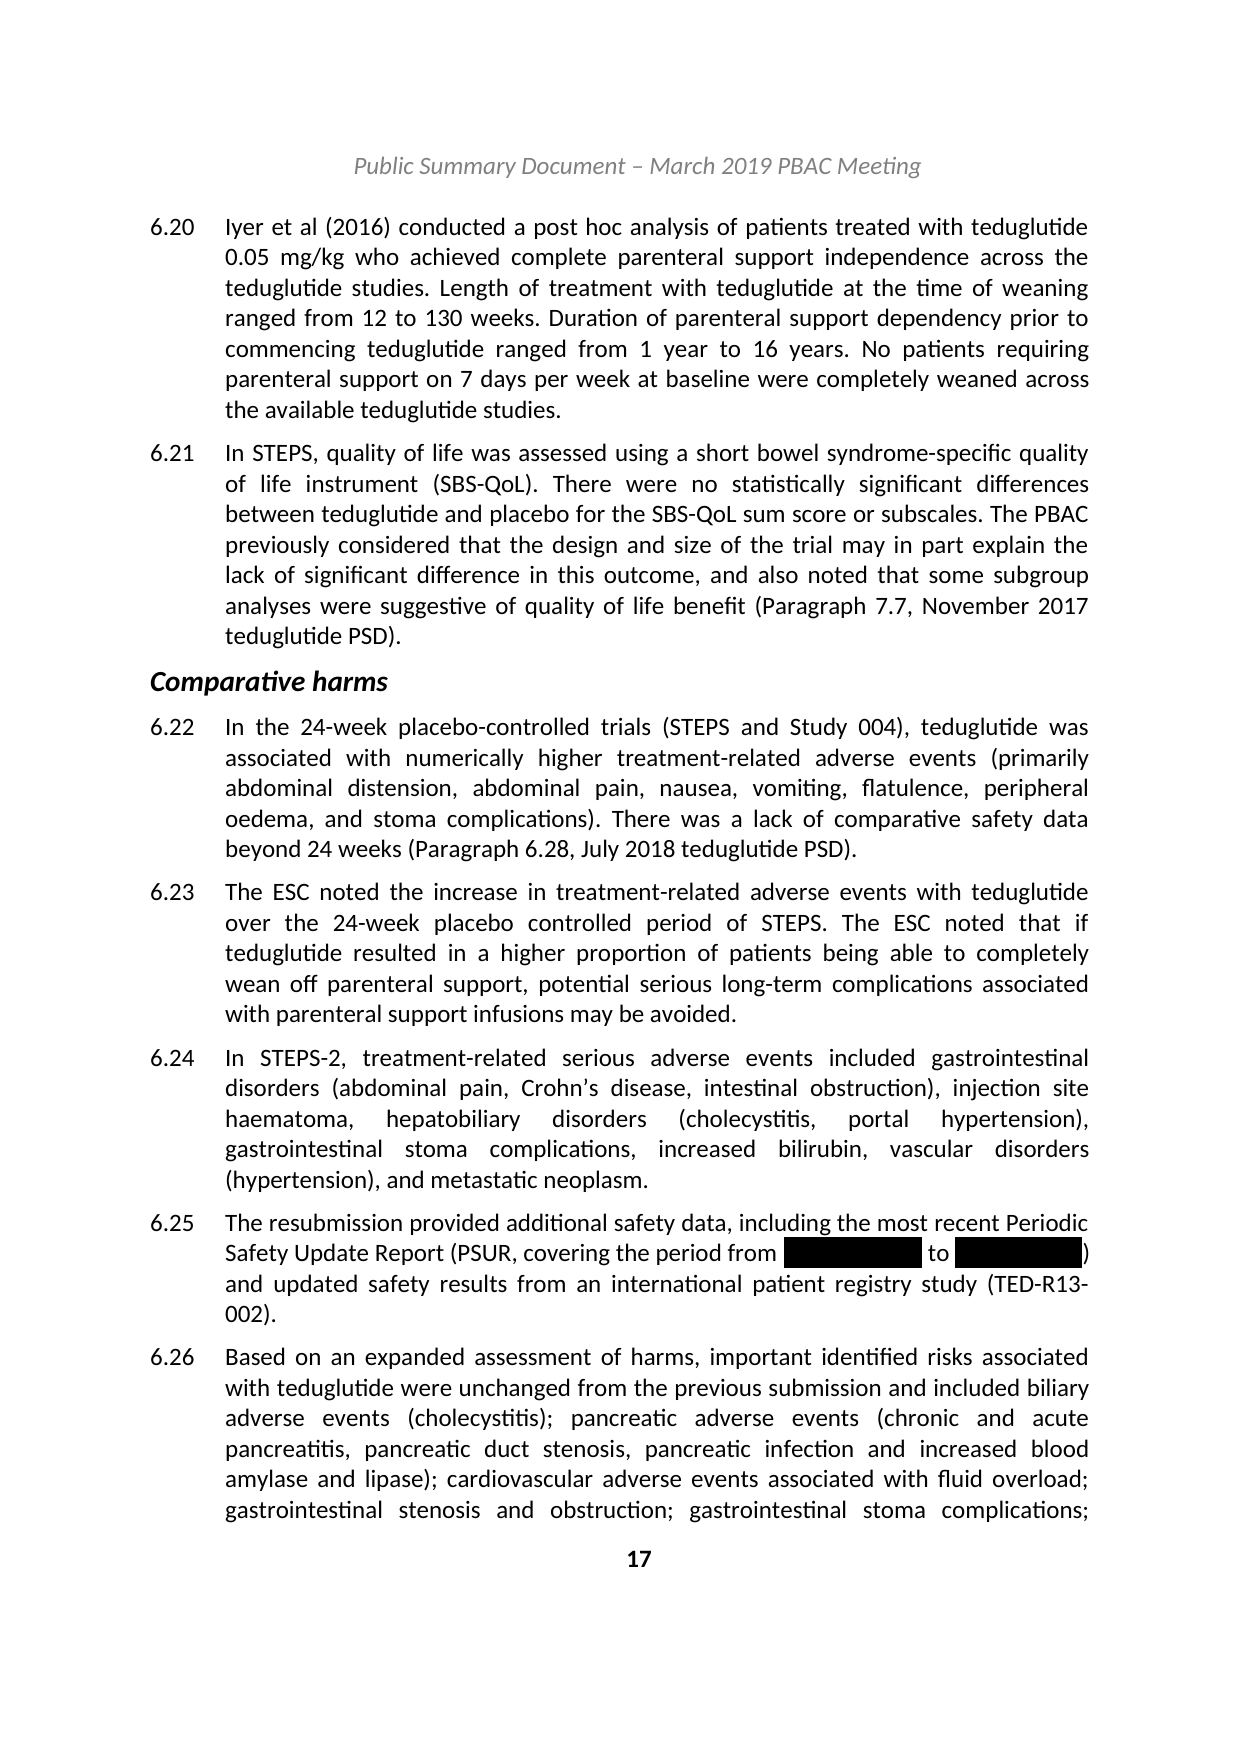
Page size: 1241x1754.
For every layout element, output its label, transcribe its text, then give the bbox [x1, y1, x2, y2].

subtitle Comparative harms [150, 663, 1090, 699]
list The ESC noted the increase in treatment-related adverse events with teduglutide over the 24-week placebo controlled period of STEPS. The ESC noted that if teduglutide resulted in a higher proportion of patients being able to completely wean off parenteral support, potential serious long-term complications associated with parenteral support infusions may be avoided. [150, 877, 1090, 1029]
list In STEPS, quality of life was assessed using a short bowel syndrome-specific quality of life instrument (SBS-QoL). There were no statistically significant differences between teduglutide and placebo for the SBS-QoL sum score or subscales. The PBAC previously considered that the design and size of the trial may in part explain the lack of significant difference in this outcome, and also noted that some subgroup analyses were suggestive of quality of life benefit (Paragraph 7.7, November 2017 teduglutide PSD). [150, 437, 1090, 651]
list In the 24-week placebo-controlled trials (STEPS and Study 004), teduglutide was associated with numerically higher treatment-related adverse events (primarily abdominal distension, abdominal pain, nausea, vomiting, flatulence, peripheral oedema, and stoma complications). There was a lack of comparative safety data beyond 24 weeks (Paragraph 6.28, July 2018 teduglutide PSD). [150, 711, 1090, 864]
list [150, 1341, 1090, 1524]
list The resubmission provided additional safety data, including the most recent Periodic Safety Update Report (PSUR, covering the period from '''''''''''''' '''''''''' to ''''''''''''' ''''''''') and updated safety results from an international patient registry study (TED-R13-002). [150, 1207, 1090, 1329]
list Iyer et al (2016) conducted a post hoc analysis of patients treated with teduglutide 0.05 mg/kg who achieved complete parenteral support independence across the teduglutide studies. Length of treatment with teduglutide at the time of weaning ranged from 12 to 130 weeks. Duration of parenteral support dependency prior to commencing teduglutide ranged from 1 year to 16 years. No patients requiring parenteral support on 7 days per week at baseline were completely weaned across the available teduglutide studies. [150, 211, 1090, 425]
list In STEPS-2, treatment-related serious adverse events included gastrointestinal disorders (abdominal pain, Crohn’s disease, intestinal obstruction), injection site haematoma, hepatobiliary disorders (cholecystitis, portal hypertension), gastrointestinal stoma complications, increased bilirubin, vascular disorders (hypertension), and metastatic neoplasm. [150, 1042, 1090, 1194]
